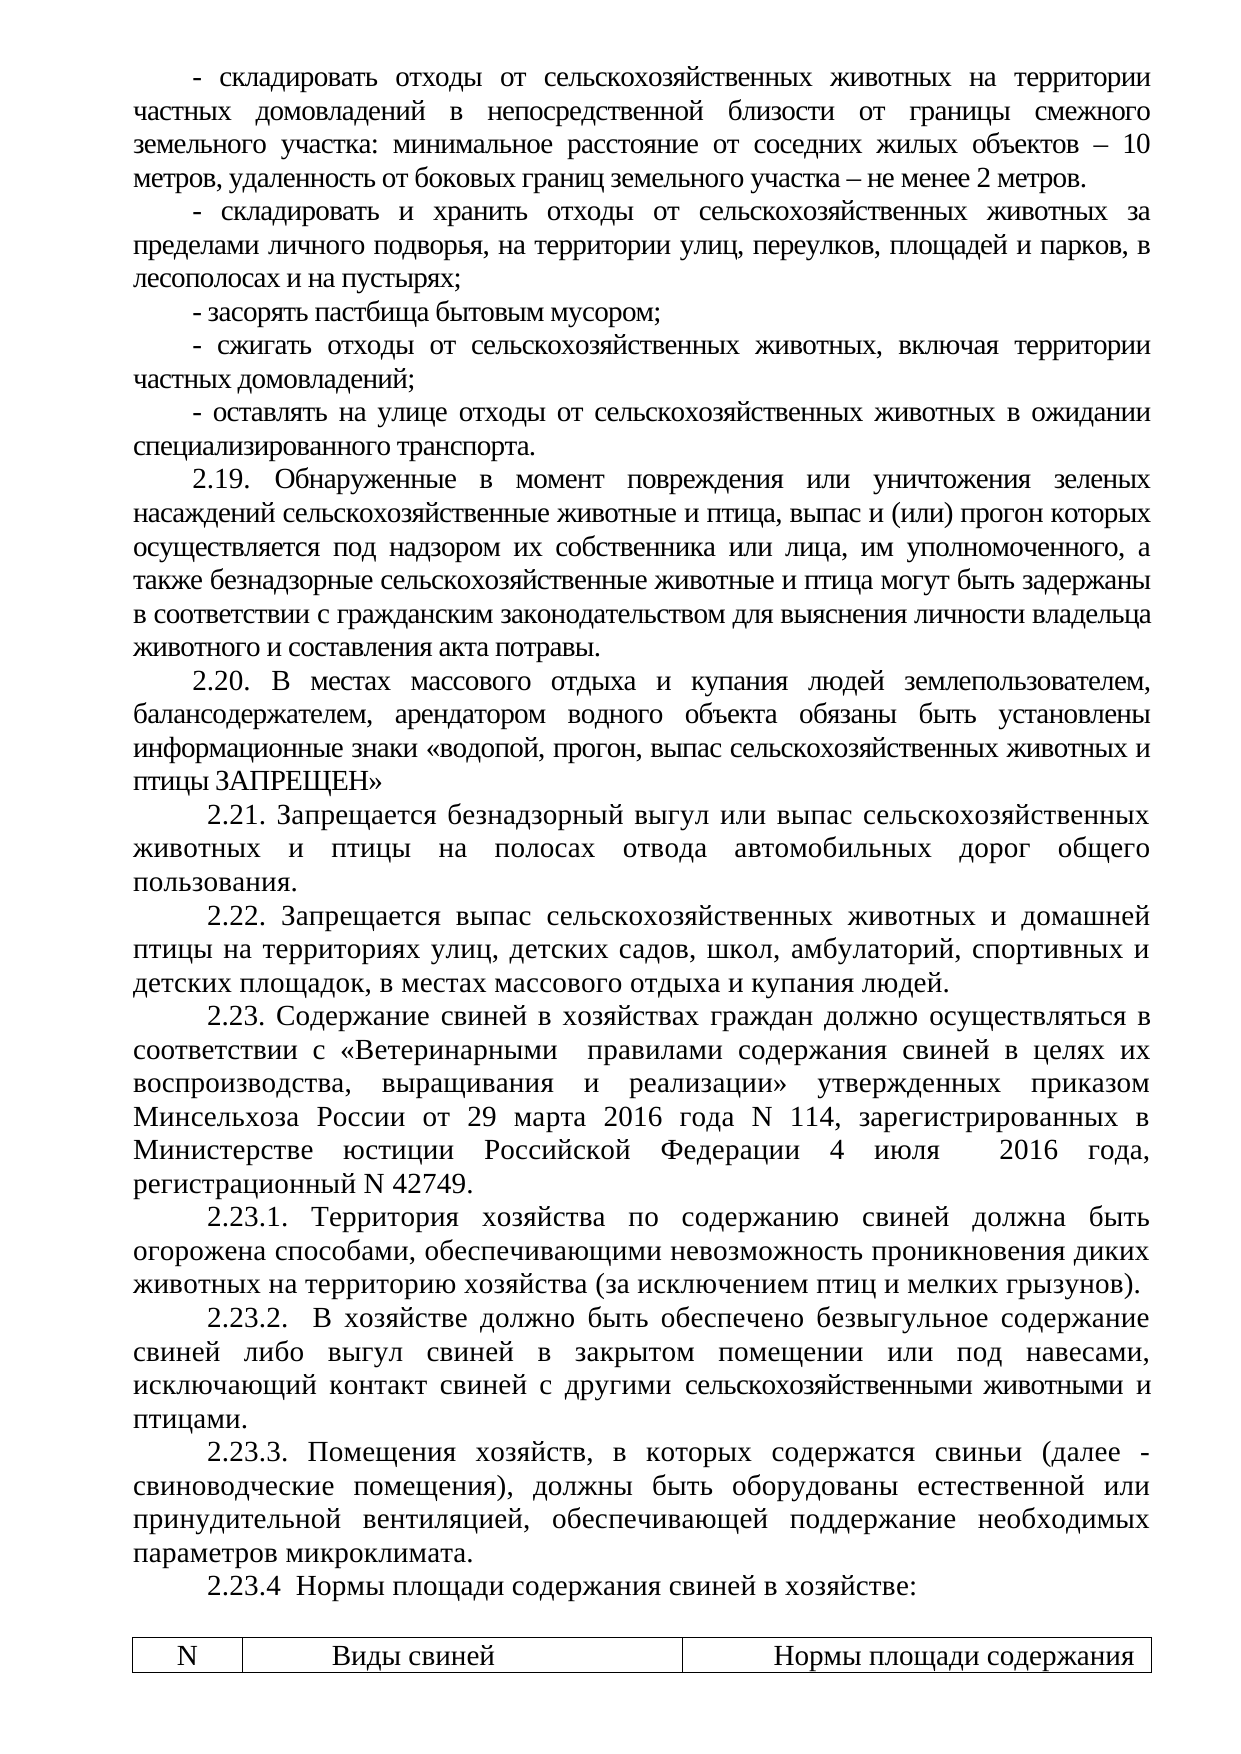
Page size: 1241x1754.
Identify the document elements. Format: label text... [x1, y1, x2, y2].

text 2.23. Содержание свиней в хозяйствах граждан должно осуществляться в соответствии с «Ветеринарными правилами содержания свиней в целях их воспроизводства, выращивания и реализации» утвержденных приказом Минсельхоза России от 29 марта 2016 года N 114, зарегистрированных в Министерстве юстиции Российской Федерации 4 июля 2016 года, регистрационный N 42749. [133, 998, 1152, 1199]
text 2.21. Запрещается безнадзорный выгул или выпас сельскохозяйственных животных и птицы на полосах отвода автомобильных дорог общего пользования. [133, 797, 1152, 898]
text 2.23.4 Нормы площади содержания свиней в хозяйстве: [133, 1568, 1152, 1602]
text - сжигать отходы от сельскохозяйственных животных, включая территории частных домовладений; [133, 327, 1152, 394]
text 2.23.2. В хозяйстве должно быть обеспечено безвыгульное содержание свиней либо выгул свиней в закрытом помещении или под навесами, исключающий контакт свиней с другими сельскохозяйственными животными и птицами. [133, 1300, 1152, 1434]
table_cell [683, 1638, 1151, 1672]
text 2.20. В местах массового отдыха и купания людей землепользователем, балансодержателем, арендатором водного объекта обязаны быть установлены информационные знаки «водопой, прогон, выпас сельскохозяйственных животных и птицы ЗАПРЕЩЕН» [133, 663, 1152, 797]
text - засорять пастбища бытовым мусором; [133, 294, 1152, 327]
text 2.23.1. Территория хозяйства по содержанию свиней должна быть огорожена способами, обеспечивающими невозможность проникновения диких животных на территорию хозяйства (за исключением птиц и мелких грызунов). [133, 1199, 1152, 1300]
text 2.19. Обнаруженные в момент повреждения или уничтожения зеленых насаждений сельскохозяйственные животные и птица, выпас и (или) прогон которых осуществляется под надзором их собственника или лица, им уполномоченного, а также безнадзорные сельскохозяйственные животные и птица могут быть задержаны в соответствии с гражданским законодательством для выяснения личности владельца животного и составления акта потравы. [133, 462, 1152, 663]
text - оставлять на улице отходы от сельскохозяйственных животных в ожидании специализированного транспорта. [133, 394, 1152, 462]
text 2.23.3. Помещения хозяйств, в которых содержатся свиньи (далее - свиноводческие помещения), должны быть оборудованы естественной или принудительной вентиляцией, обеспечивающей поддержание необходимых параметров микроклимата. [133, 1434, 1152, 1568]
text - складировать отходы от сельскохозяйственных животных на территории частных домовладений в непосредственной близости от границы смежного земельного участка: минимальное расстояние от соседних жилых объектов – 10 метров, удаленность от боковых границ земельного участка – не менее 2 метров. [133, 59, 1152, 193]
table_cell N п/п [133, 1638, 242, 1672]
text - складировать и хранить отходы от сельскохозяйственных животных за пределами личного подворья, на территории улиц, переулков, площадей и парков, в лесополосах и на пустырях; [133, 193, 1152, 294]
table_cell Виды свиней [243, 1638, 682, 1672]
text 2.22. Запрещается выпас сельскохозяйственных животных и домашней птицы на территориях улиц, детских садов, школ, амбулаторий, спортивных и детских площадок, в местах массового отдыха и купания людей. [133, 898, 1152, 998]
